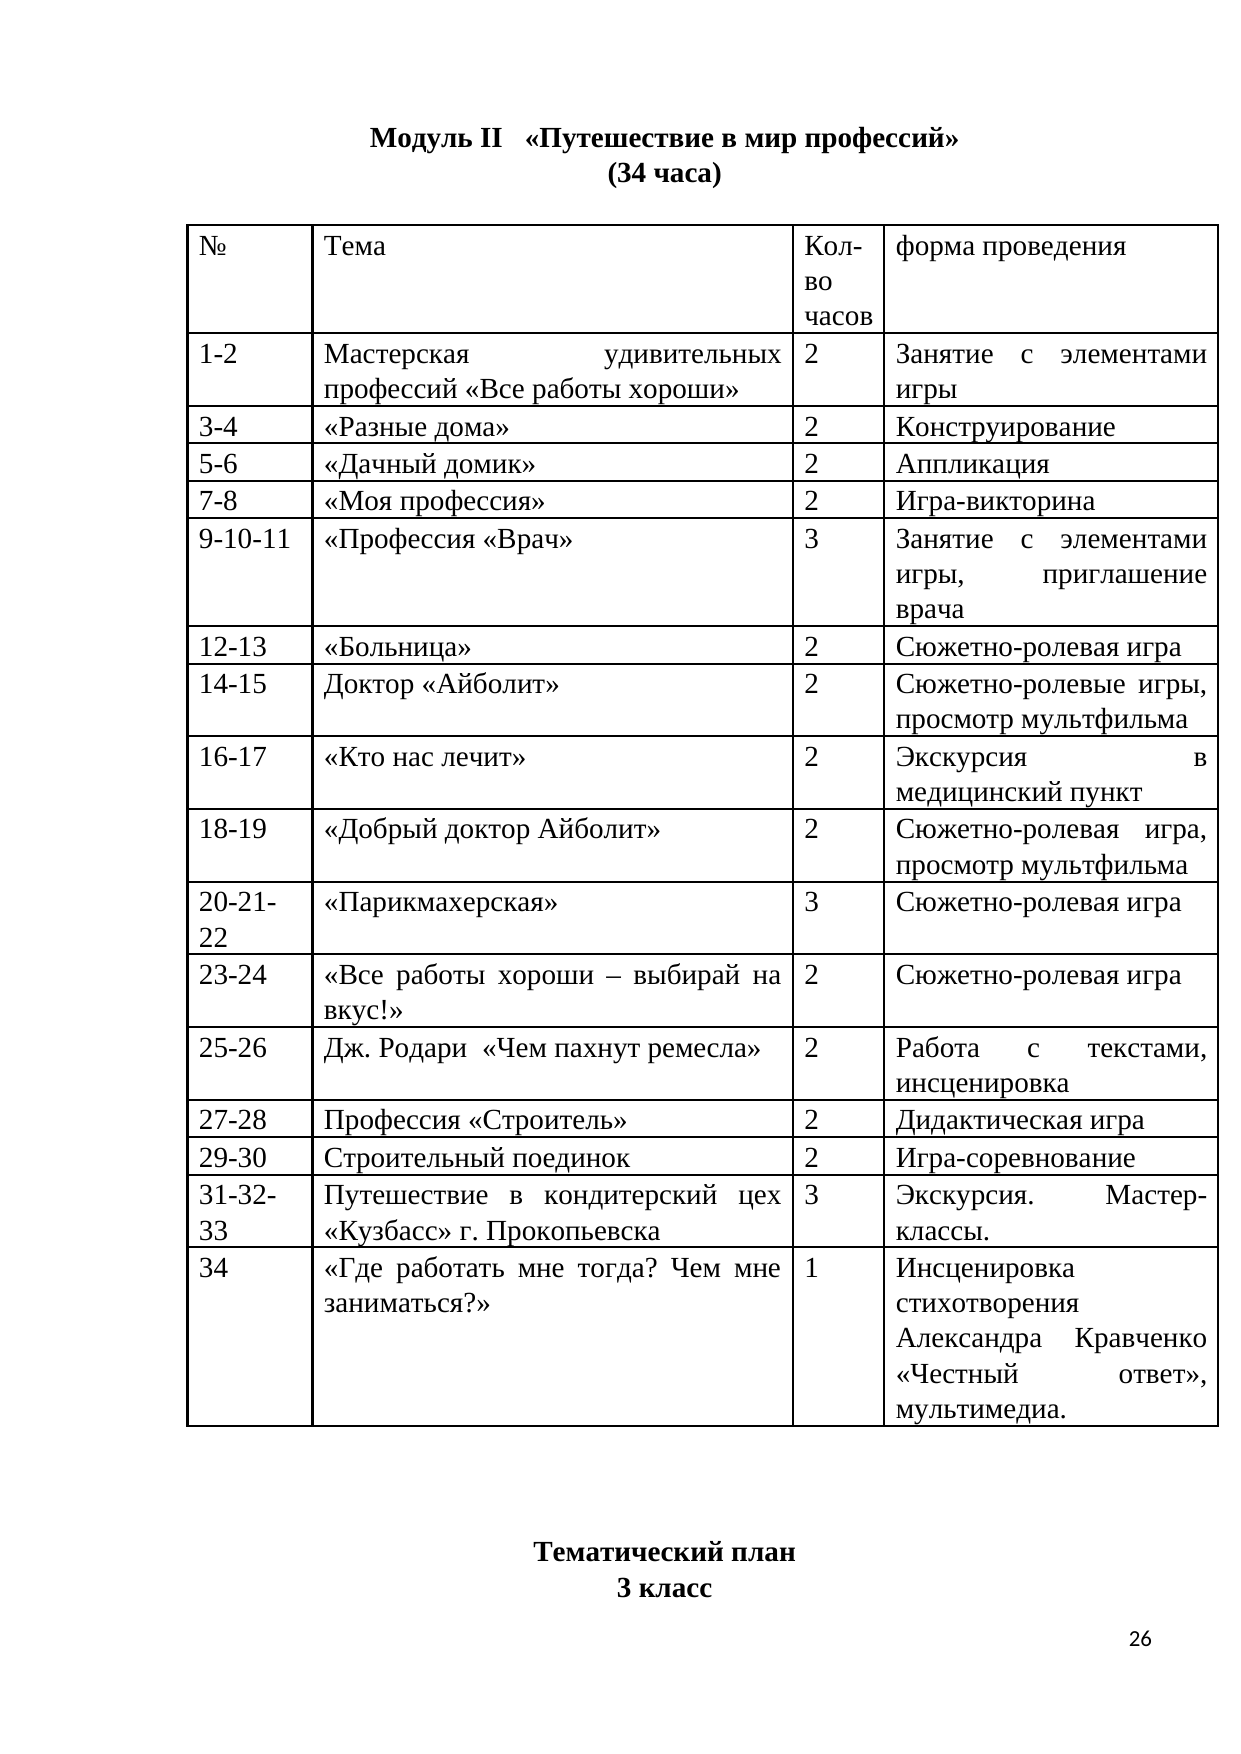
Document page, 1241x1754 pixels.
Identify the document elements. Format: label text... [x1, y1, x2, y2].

table_cell 12-13 [189, 627, 311, 662]
table_cell 29-30 [189, 1138, 311, 1173]
text 3 класс [177, 1568, 1152, 1603]
table_cell Строительный поединок [314, 1138, 792, 1173]
table_cell 18-19 [189, 810, 311, 881]
table_cell 2 [794, 627, 883, 662]
table_cell 31-32-33 [189, 1176, 311, 1246]
table_cell 2 [794, 737, 883, 808]
table_cell «Где работать мне тогда? Чем мне заниматься?» [314, 1248, 792, 1425]
table_cell Путешествие в кондитерский цех «Кузбасс» г. Прокопьевска [314, 1176, 792, 1246]
text Модуль II «Путешествие в мир профессий» [177, 118, 1152, 153]
text Тематический план [177, 1533, 1152, 1568]
table_header Кол-во часов [794, 226, 883, 332]
table_cell 2 [794, 444, 883, 479]
table_cell «Разные дома» [314, 407, 792, 442]
table_cell Конструирование [885, 407, 1217, 442]
table_cell «Добрый доктор Айболит» [314, 810, 792, 881]
table_cell 3 [794, 519, 883, 625]
table_cell Инсценировка стихотворения Александра Кравченко «Честный ответ», мультимедиа. [885, 1248, 1217, 1425]
table_cell 7-8 [189, 482, 311, 517]
table_cell 9-10-11 [189, 519, 311, 625]
table_cell 2 [794, 482, 883, 517]
table_cell Работа с текстами, инсценировка [885, 1028, 1217, 1099]
table_cell Игра-викторина [885, 482, 1217, 517]
table_cell «Больница» [314, 627, 792, 662]
table_cell 25-26 [189, 1028, 311, 1099]
table_cell Дидактическая игра [885, 1101, 1217, 1136]
table_cell 14-15 [189, 665, 311, 735]
table_cell Занятие с элементами игры, приглашение врача [885, 519, 1217, 625]
table_cell Игра-соревнование [885, 1138, 1217, 1173]
table_header Тема [314, 226, 792, 332]
table_cell «Все работы хороши – выбирай на вкус!» [314, 955, 792, 1026]
table_cell «Кто нас лечит» [314, 737, 792, 808]
table_cell Доктор «Айболит» [314, 665, 792, 735]
table_cell Сюжетно-ролевая игра, просмотр мультфильма [885, 810, 1217, 881]
table_cell Мастерская удивительных профессий «Все работы хороши» [314, 334, 792, 405]
table_cell 3 [794, 883, 883, 953]
table_cell 34 [189, 1248, 311, 1425]
table_cell 2 [794, 407, 883, 442]
table_cell 2 [794, 1101, 883, 1136]
table_cell 20-21-22 [189, 883, 311, 953]
table_cell Сюжетно-ролевая игра [885, 955, 1217, 1026]
table_cell «Моя профессия» [314, 482, 792, 517]
table_cell Занятие с элементами игры [885, 334, 1217, 405]
table_cell 2 [794, 1028, 883, 1099]
table_cell Профессия «Строитель» [314, 1101, 792, 1136]
table_cell Сюжетно-ролевая игра [885, 883, 1217, 953]
table_cell 16-17 [189, 737, 311, 808]
table_cell Экскурсия. Мастер-классы. [885, 1176, 1217, 1246]
table_cell 2 [794, 334, 883, 405]
table_cell «Дачный домик» [314, 444, 792, 479]
table_header № [189, 226, 311, 332]
table_cell 2 [794, 665, 883, 735]
table_cell 1 [794, 1248, 883, 1425]
table_cell Аппликация [885, 444, 1217, 479]
table_cell 2 [794, 810, 883, 881]
table_cell 3 [794, 1176, 883, 1246]
text (34 часа) [177, 153, 1152, 189]
table_cell 3-4 [189, 407, 311, 442]
table_cell Дж. Родари «Чем пахнут ремесла» [314, 1028, 792, 1099]
table_cell 23-24 [189, 955, 311, 1026]
table_cell Сюжетно-ролевые игры, просмотр мультфильма [885, 665, 1217, 735]
table_cell 2 [794, 955, 883, 1026]
table_cell 2 [794, 1138, 883, 1173]
table_cell 1-2 [189, 334, 311, 405]
table_cell Экскурсия в медицинский пункт [885, 737, 1217, 808]
table_cell 27-28 [189, 1101, 311, 1136]
table_cell 5-6 [189, 444, 311, 479]
table_cell «Профессия «Врач» [314, 519, 792, 625]
table_cell «Парикмахерская» [314, 883, 792, 953]
table_cell Сюжетно-ролевая игра [885, 627, 1217, 662]
table_header форма проведения [885, 226, 1217, 332]
